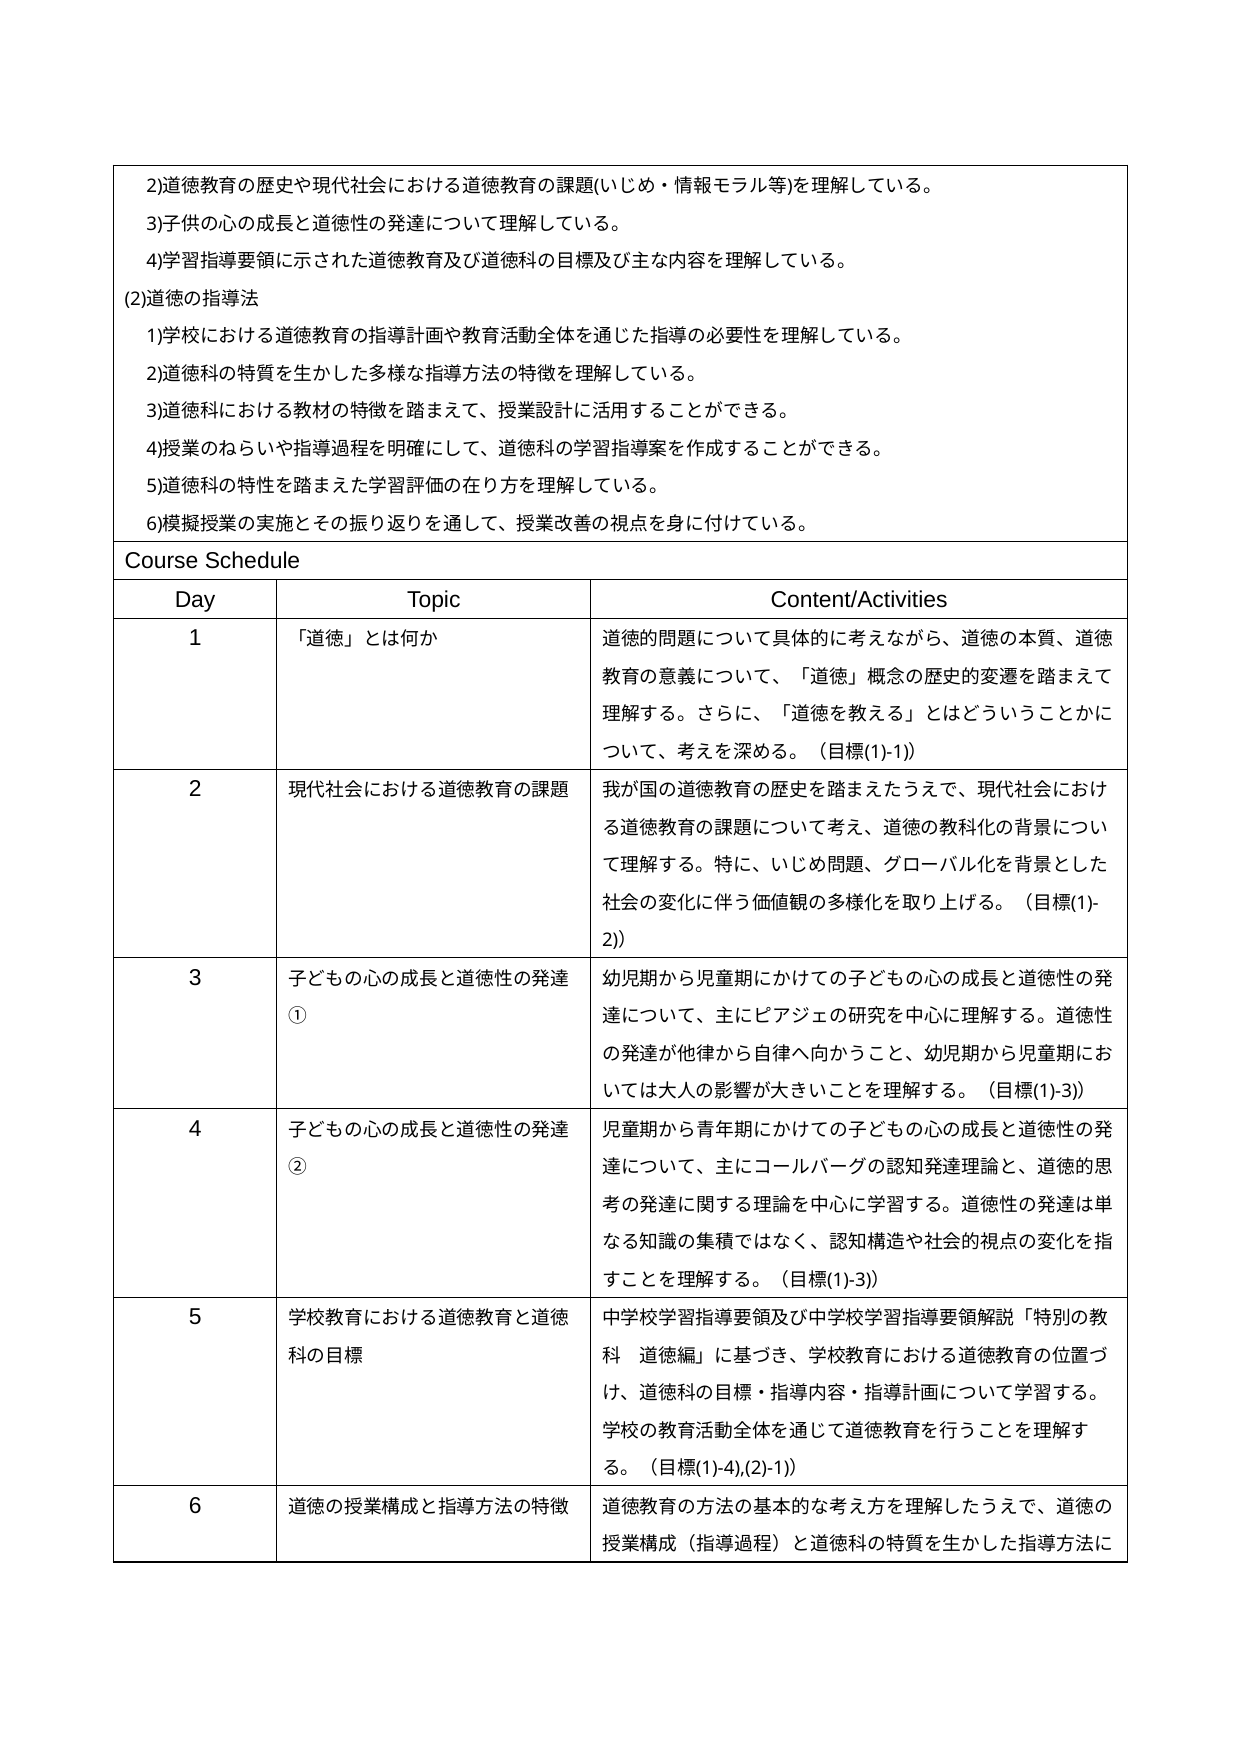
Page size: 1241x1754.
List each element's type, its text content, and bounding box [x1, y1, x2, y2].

table_cell Course Schedule [114, 542, 1127, 579]
table_cell Content/Activities [591, 580, 1127, 618]
table_cell 道徳の授業構成と指導方法の特徴 [277, 1486, 590, 1561]
table_cell Day [114, 580, 276, 618]
table_cell 学校教育における道徳教育と道徳科の目標 [277, 1298, 590, 1485]
table_cell 子どもの心の成長と道徳性の発達② [277, 1109, 590, 1297]
table_cell Topic [277, 580, 590, 618]
table_cell 2 [114, 770, 276, 957]
table_cell 4 [114, 1109, 276, 1297]
table_cell 1 [114, 619, 276, 769]
table_cell 3 [114, 958, 276, 1108]
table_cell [114, 166, 1127, 541]
table_cell 5 [114, 1298, 276, 1485]
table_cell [591, 1486, 1127, 1561]
table_cell 現代社会における道徳教育の課題 [277, 770, 590, 957]
table_cell 中学校学習指導要領及び中学校学習指導要領解説「特別の教科 道徳編」に基づき、学校教育における道徳教育の位置づけ、道徳科の目標・指導内容・指導計画について学習する。学校の教育活動全体を通じて道徳教育を行うことを理解する。（目標(1)-4),(2)-1)） [591, 1298, 1127, 1485]
table_cell 6 [114, 1486, 276, 1561]
table_cell 道徳的問題について具体的に考えながら、道徳の本質、道徳教育の意義について、「道徳」概念の歴史的変遷を踏まえて理解する。さらに、「道徳を教える」とはどういうことかについて、考えを深める。（目標(1)-1)） [591, 619, 1127, 769]
table_cell 我が国の道徳教育の歴史を踏まえたうえで、現代社会における道徳教育の課題について考え、道徳の教科化の背景について理解する。特に、いじめ問題、グローバル化を背景とした社会の変化に伴う価値観の多様化を取り上げる。（目標(1)-2)） [591, 770, 1127, 957]
table_cell 子どもの心の成長と道徳性の発達① [277, 958, 590, 1108]
table_cell 幼児期から児童期にかけての子どもの心の成長と道徳性の発達について、主にピアジェの研究を中心に理解する。道徳性の発達が他律から自律へ向かうこと、幼児期から児童期においては大人の影響が大きいことを理解する。（目標(1)-3)） [591, 958, 1127, 1108]
table_cell 「道徳」とは何か [277, 619, 590, 769]
table_cell 児童期から青年期にかけての子どもの心の成長と道徳性の発達について、主にコールバーグの認知発達理論と、道徳的思考の発達に関する理論を中心に学習する。道徳性の発達は単なる知識の集積ではなく、認知構造や社会的視点の変化を指すことを理解する。（目標(1)-3)） [591, 1109, 1127, 1297]
